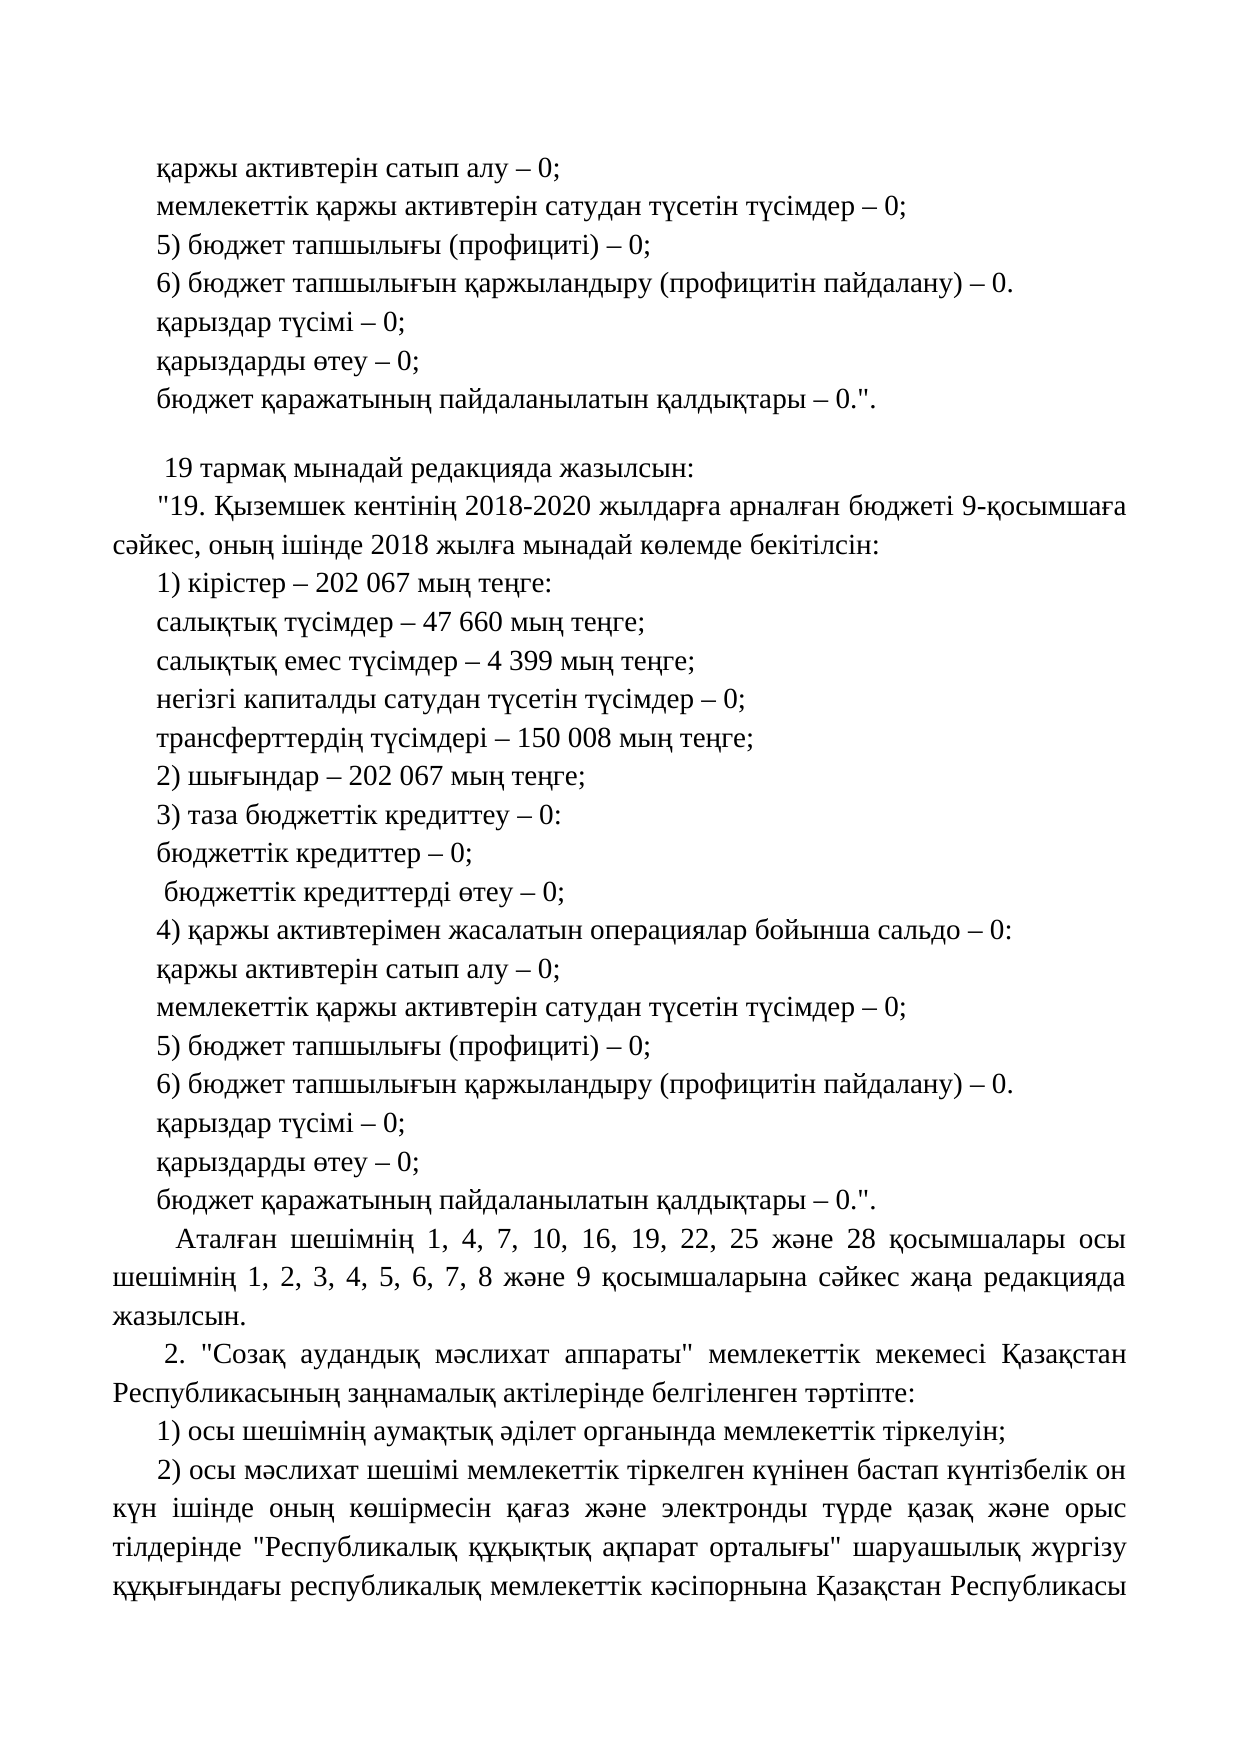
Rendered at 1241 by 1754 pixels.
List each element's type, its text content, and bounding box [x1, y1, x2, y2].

text 19 тармақ мынадай редакцияда жазылсын: [112, 450, 1128, 483]
text қарыздар түсімі – 0; [112, 1105, 1128, 1139]
text 5) бюджет тапшылығы (профициті) – 0; [112, 227, 1128, 261]
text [112, 1452, 1128, 1601]
text "19. Қыземшек кентінің 2018-2020 жылдарға арналған бюджеті 9-қосымшаға сәйкес, оның ішінде 2018 жылға мынадай көлемде бекiтiлсiн: [112, 488, 1128, 561]
text қарыздарды өтеу – 0; [112, 1144, 1128, 1177]
text мемлекеттік қаржы активтерін сатудан түсетін түсімдер – 0; [112, 989, 1128, 1023]
text 2. "Созақ аудандық мәслихат аппараты" мемлекеттік мекемесі Қазақстан Республикасының заңнамалық актілерінде белгіленген тәртіпте: [112, 1336, 1128, 1408]
text мемлекеттік қаржы активтерін сатудан түсетін түсімдер – 0; [112, 188, 1128, 222]
text 5) бюджет тапшылығы (профициті) – 0; [112, 1028, 1128, 1062]
text 1) осы шешімнің аумақтық әділет органында мемлекеттік тіркелуін; [112, 1413, 1128, 1447]
text салықтық түсiмдер – 47 660 мың теңге; [112, 604, 1128, 638]
text 2) шығындар – 202 067 мың теңге; [112, 758, 1128, 792]
text бюджеттік кредиттерді өтеу – 0; [112, 874, 1128, 907]
text бюджет қаражатының пайдаланылатын қалдықтары – 0.". [112, 381, 1128, 415]
text бюджеттік кредиттер – 0; [112, 835, 1128, 869]
text негiзгi капиталды сатудан түсетiн түсiмдер – 0; [112, 681, 1128, 715]
text бюджет қаражатының пайдаланылатын қалдықтары – 0.". [112, 1182, 1128, 1216]
text 4) қаржы активтерімен жасалатын операциялар бойынша сальдо – 0: [112, 912, 1128, 946]
text 6) бюджет тапшылығын қаржыландыру (профицитін пайдалану) – 0. [112, 1067, 1128, 1100]
text қарыздар түсімі – 0; [112, 304, 1128, 338]
text 6) бюджет тапшылығын қаржыландыру (профицитін пайдалану) – 0. [112, 266, 1128, 299]
text қаржы активтерін сатып алу – 0; [112, 150, 1128, 183]
text 3) таза бюджеттiк кредиттеу – 0: [112, 797, 1128, 830]
text 1) кiрiстер – 202 067 мың теңге: [112, 566, 1128, 599]
text Аталған шешімнің 1, 4, 7, 10, 16, 19, 22, 25 және 28 қосымшалары осы шешімнің 1, 2, 3, 4, 5, 6, 7, 8 және 9 қосымшаларына сәйкес жаңа редакцияда жазылсын. [112, 1221, 1128, 1331]
text трансферттердiң түсiмдерi – 150 008 мың теңге; [112, 720, 1128, 753]
text қаржы активтерін сатып алу – 0; [112, 951, 1128, 984]
text салықтық емес түсiмдер – 4 399 мың теңге; [112, 643, 1128, 676]
text қарыздарды өтеу – 0; [112, 343, 1128, 376]
